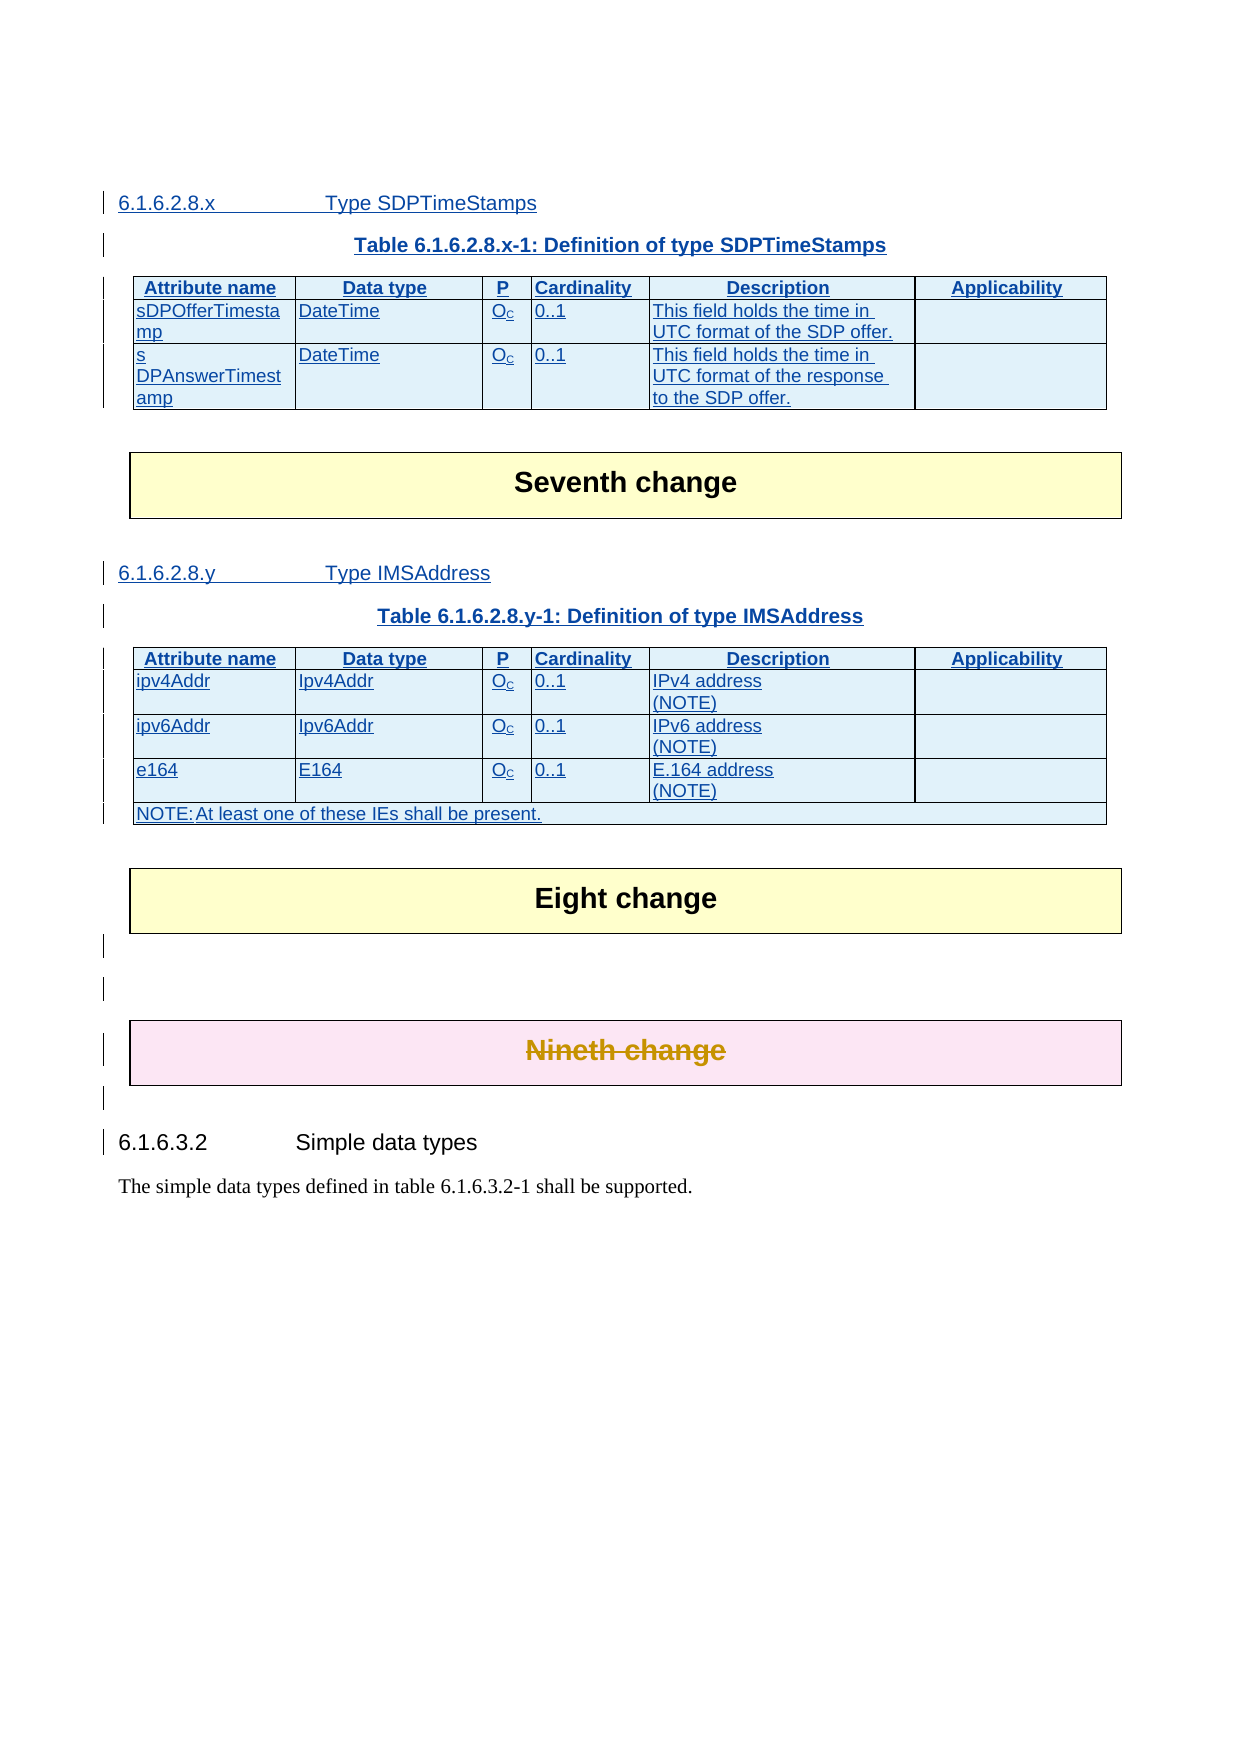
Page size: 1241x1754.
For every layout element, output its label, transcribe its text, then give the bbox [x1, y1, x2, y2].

table_header Eight change [131, 869, 1121, 933]
subtitle 6.1.6.3.2 Simple data types [118, 1129, 1122, 1155]
text The simple data types defined in table 6.1.6.3.2-1 shall be supported. [118, 1174, 1122, 1198]
table_header Seventh change [131, 453, 1121, 517]
